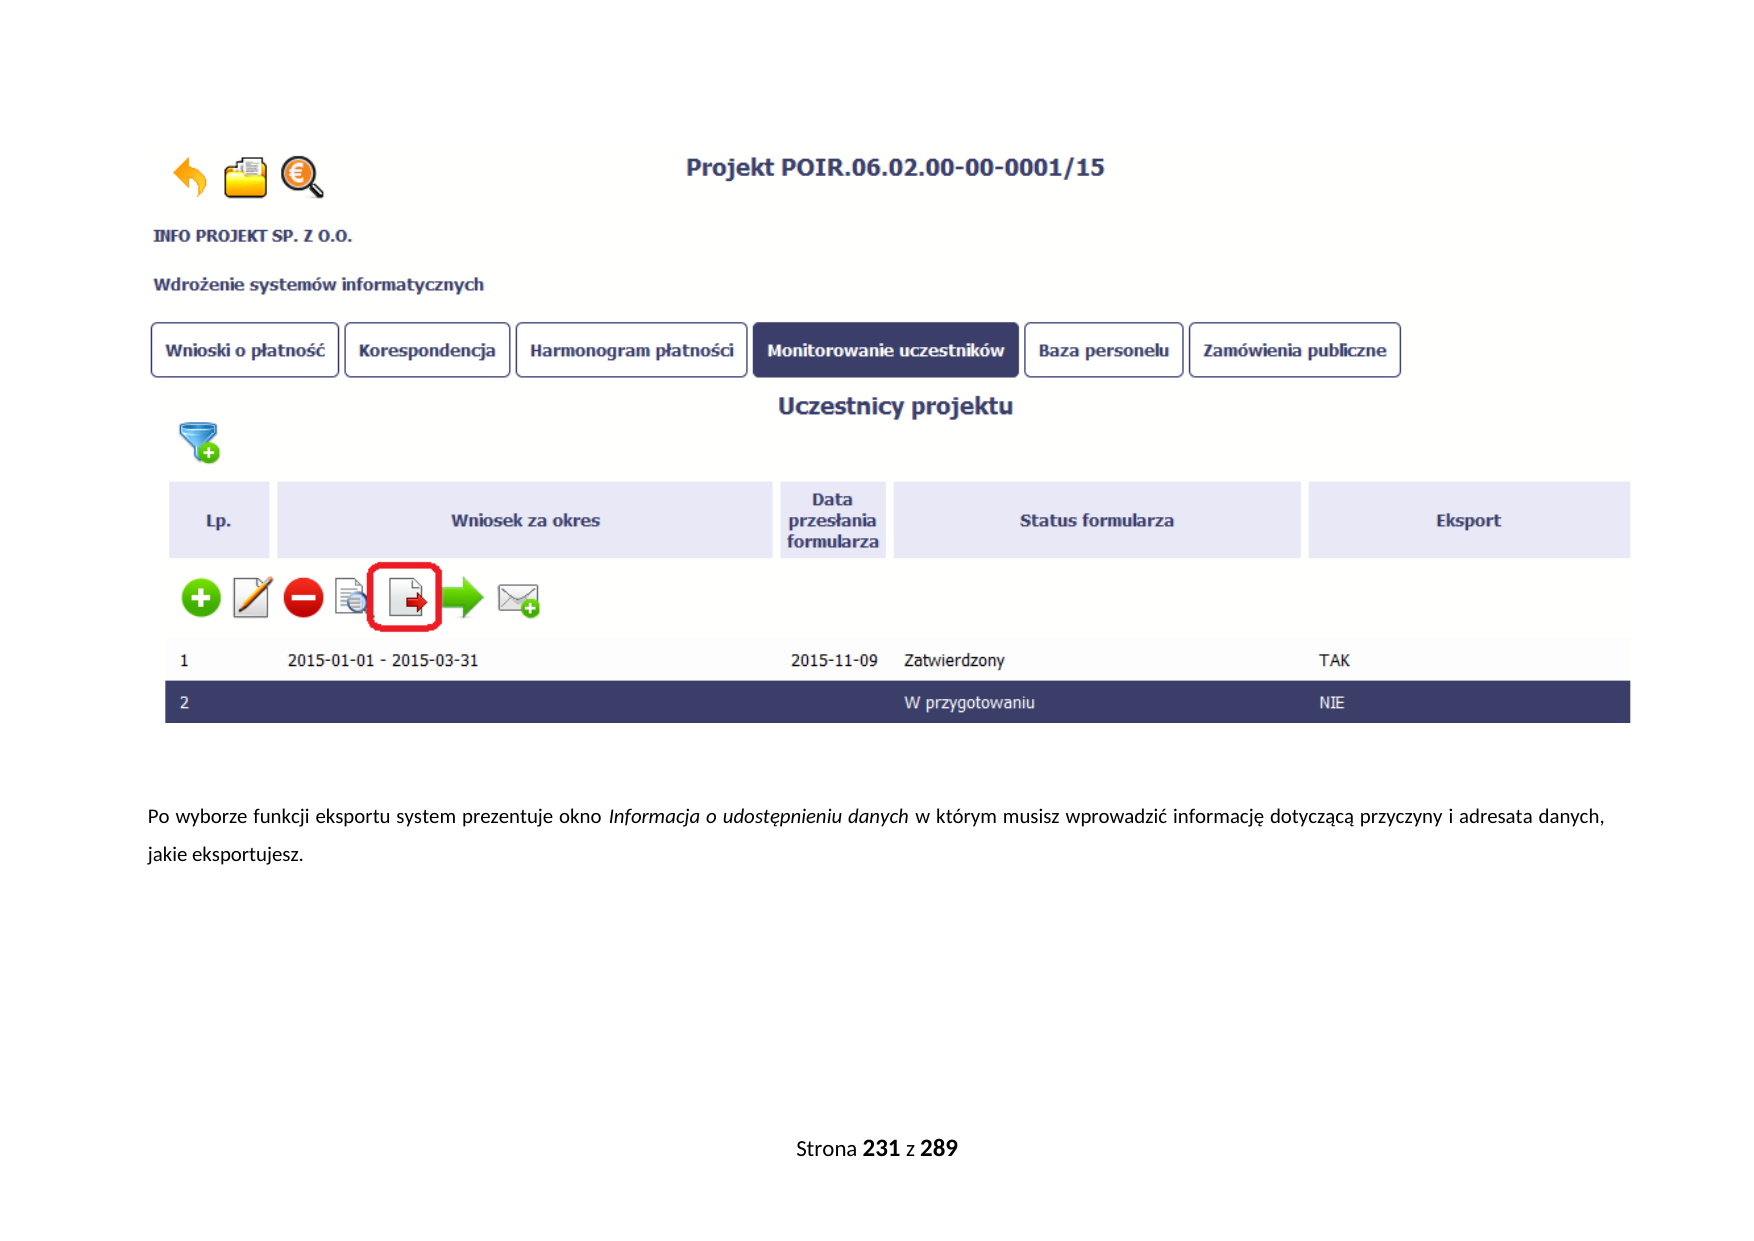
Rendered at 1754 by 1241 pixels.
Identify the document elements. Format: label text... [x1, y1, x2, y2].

text Po wyborze funkcji eksportu system prezentuje okno Informacja o udostępnieniu danych w którym musisz wprowadzić informację dotyczącą przyczyny i adresata danych, jakie eksportujesz. [148, 803, 1606, 867]
picture [147, 147, 1637, 723]
